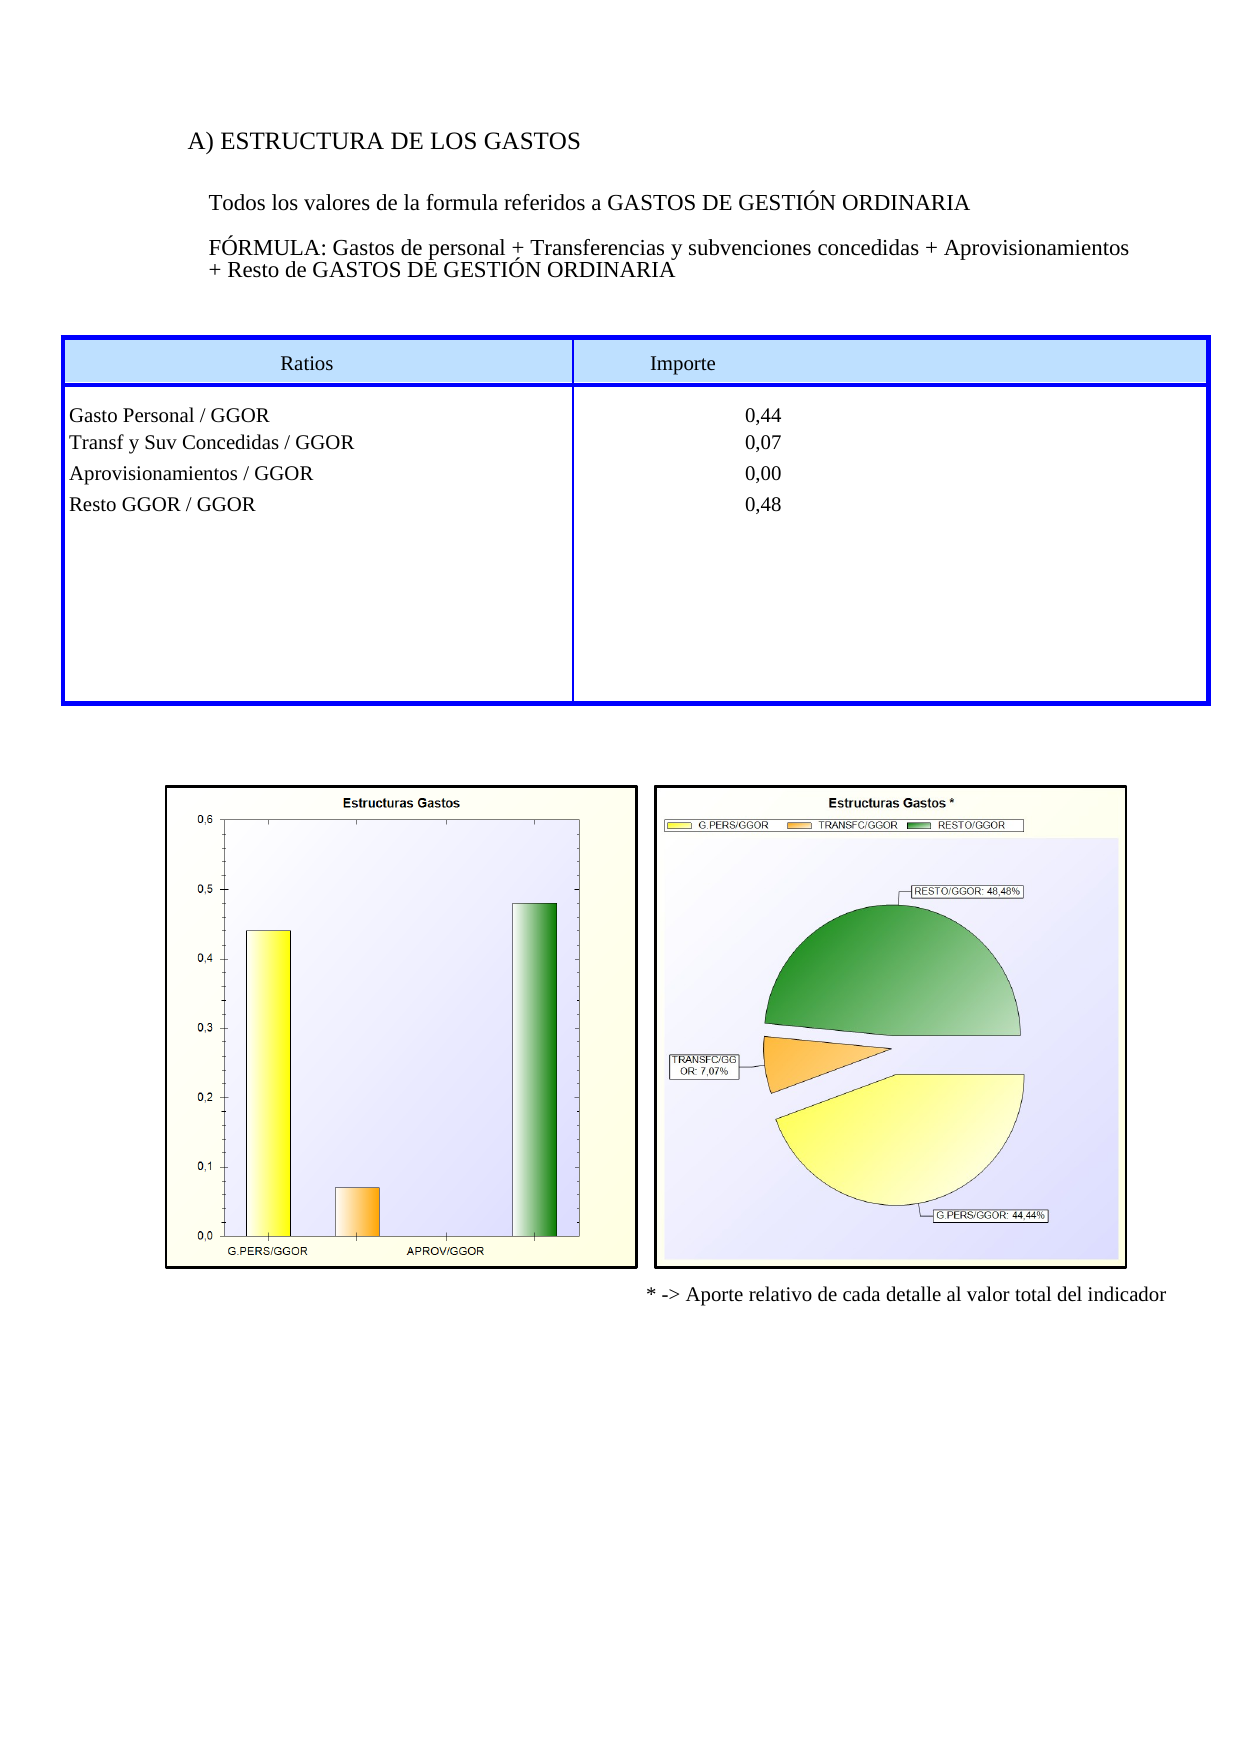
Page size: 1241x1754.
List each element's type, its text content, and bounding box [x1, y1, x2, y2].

text FÓRMULA: Gastos de personal + Transferencias y subvenciones concedidas + Aprovisionamientos + Resto de GASTOS DE GESTIÓN ORDINARIA [208, 237, 1147, 282]
text Todos los valores de la formula referidos a GASTOS DE GESTIÓN ORDINARIA [208, 188, 1223, 215]
text * -> Aporte relativo de cada detalle al valor total del indicador [646, 794, 1223, 1306]
title A) ESTRUCTURA DE LOS GASTOS [187, 126, 1223, 154]
table_cell 0,07 [574, 427, 1206, 458]
table_cell Transf y Suv Concedidas / GGOR [65, 427, 572, 458]
table_cell Aprovisionamientos / GGOR [65, 458, 572, 489]
table_cell 0,44 [574, 387, 1206, 427]
table_cell Resto GGOR / GGOR [65, 489, 572, 701]
table_header Importe [574, 340, 1206, 382]
picture [167, 787, 635, 1266]
table_cell 0,48 [574, 489, 1206, 701]
table_cell 0,00 [574, 458, 1206, 489]
table_header Ratios [65, 340, 572, 382]
picture [656, 787, 1125, 794]
table_cell Gasto Personal / GGOR [65, 387, 572, 427]
